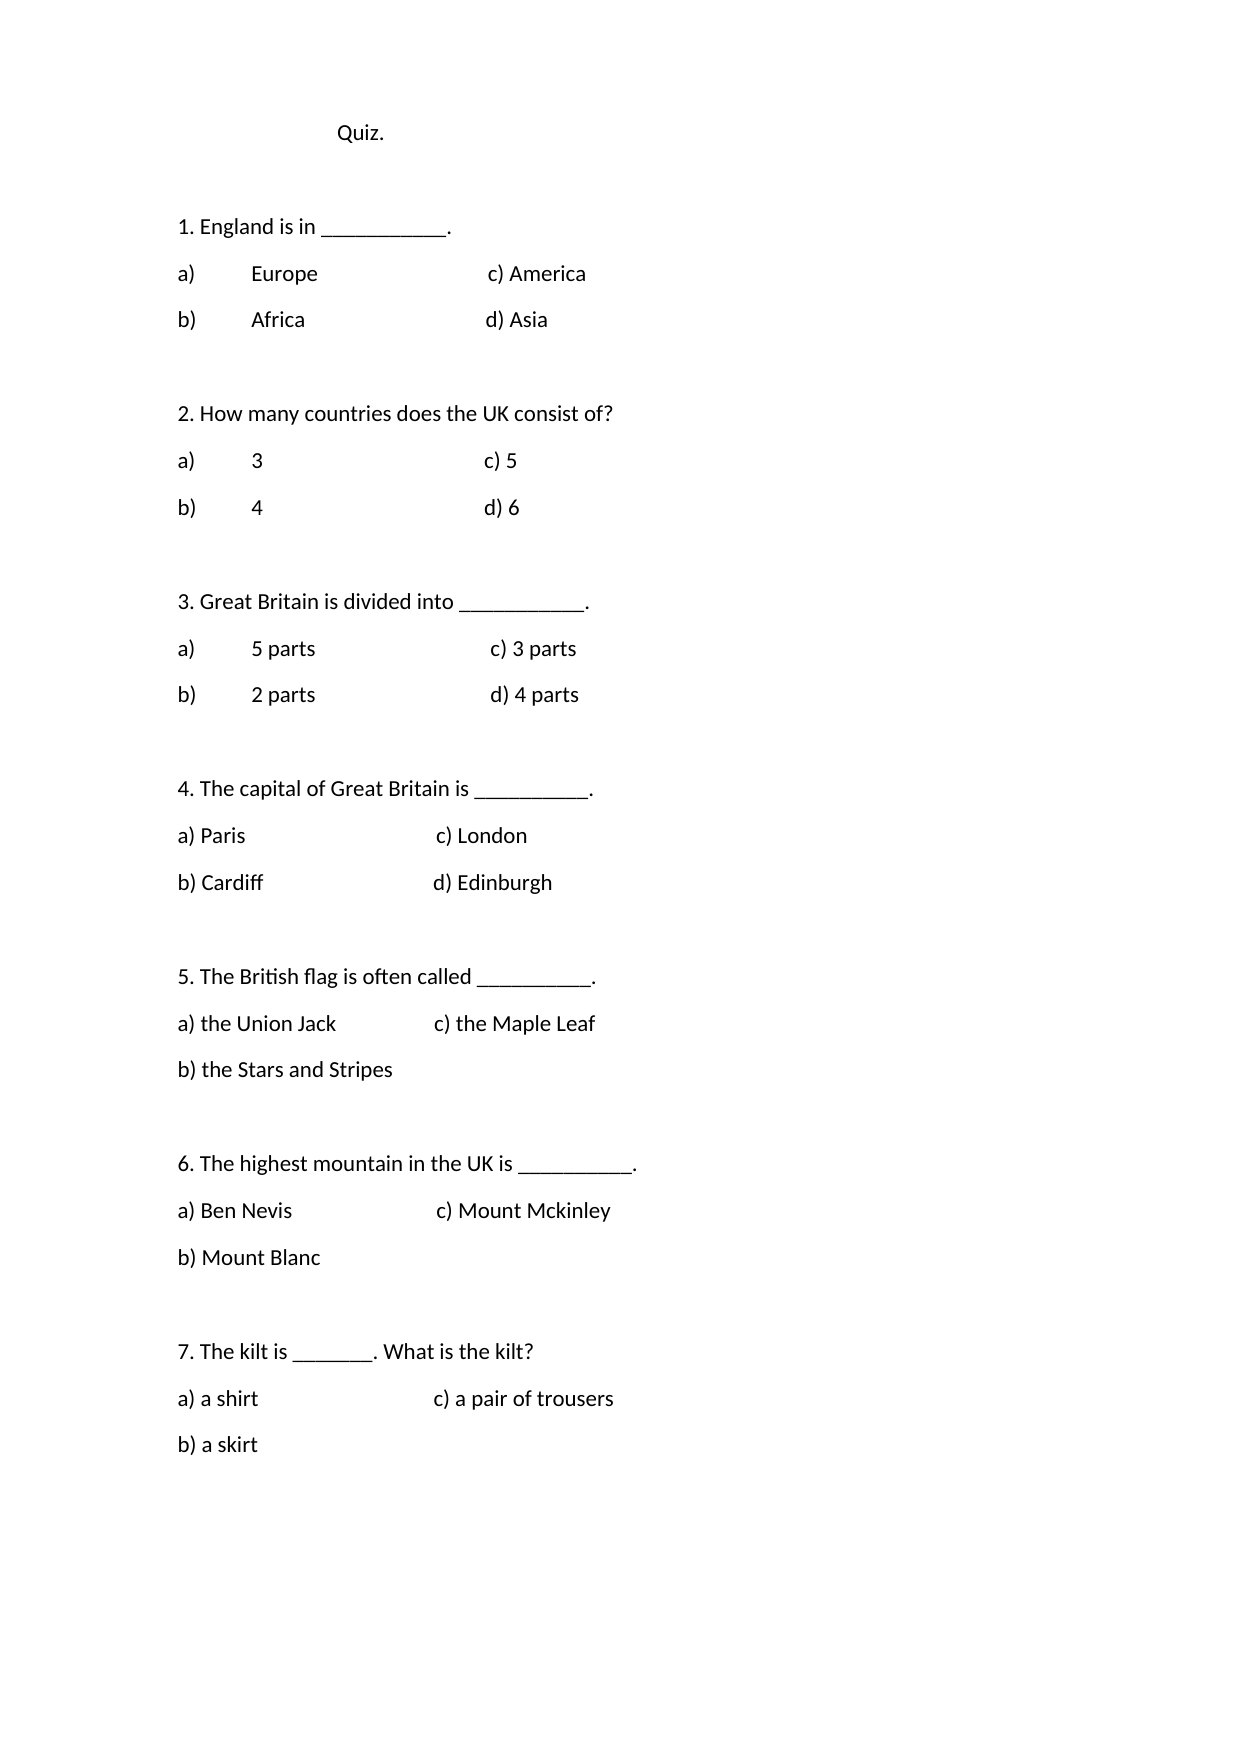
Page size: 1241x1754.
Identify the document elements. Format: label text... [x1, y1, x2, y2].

text a) Paris c) London [177, 821, 1152, 849]
text b) the Stars and Stripes [177, 1056, 1152, 1084]
text b) Mount Blanc [177, 1243, 1152, 1271]
text a) the Union Jack c) the Maple Leaf [177, 1009, 1152, 1037]
text 6. The highest mountain in the UK is __________. [177, 1149, 1152, 1177]
text 2. How many countries does the UK consist of? [177, 399, 1152, 427]
text a) Europe c) America [177, 259, 1152, 287]
text a) 5 parts c) 3 parts [177, 634, 1152, 662]
text 7. The kilt is _______. What is the kilt? [177, 1337, 1152, 1365]
text a) a shirt c) a pair of trousers [177, 1384, 1152, 1412]
text b) 2 parts d) 4 parts [177, 681, 1152, 709]
text 1. England is in ___________. [177, 212, 1152, 240]
text 5. The British flag is often called __________. [177, 962, 1152, 990]
text a) 3 c) 5 [177, 446, 1152, 474]
text 3. Great Britain is divided into ___________. [177, 587, 1152, 615]
text b) a skirt [177, 1431, 1152, 1459]
text a) Ben Nevis c) Mount Mckinley [177, 1196, 1152, 1224]
text b) Cardiff d) Edinburgh [177, 868, 1152, 896]
text 4. The capital of Great Britain is __________. [177, 774, 1152, 802]
text b) 4 d) 6 [177, 493, 1152, 521]
text b) Africa d) Asia [177, 306, 1152, 334]
text Quiz. [177, 118, 1152, 146]
